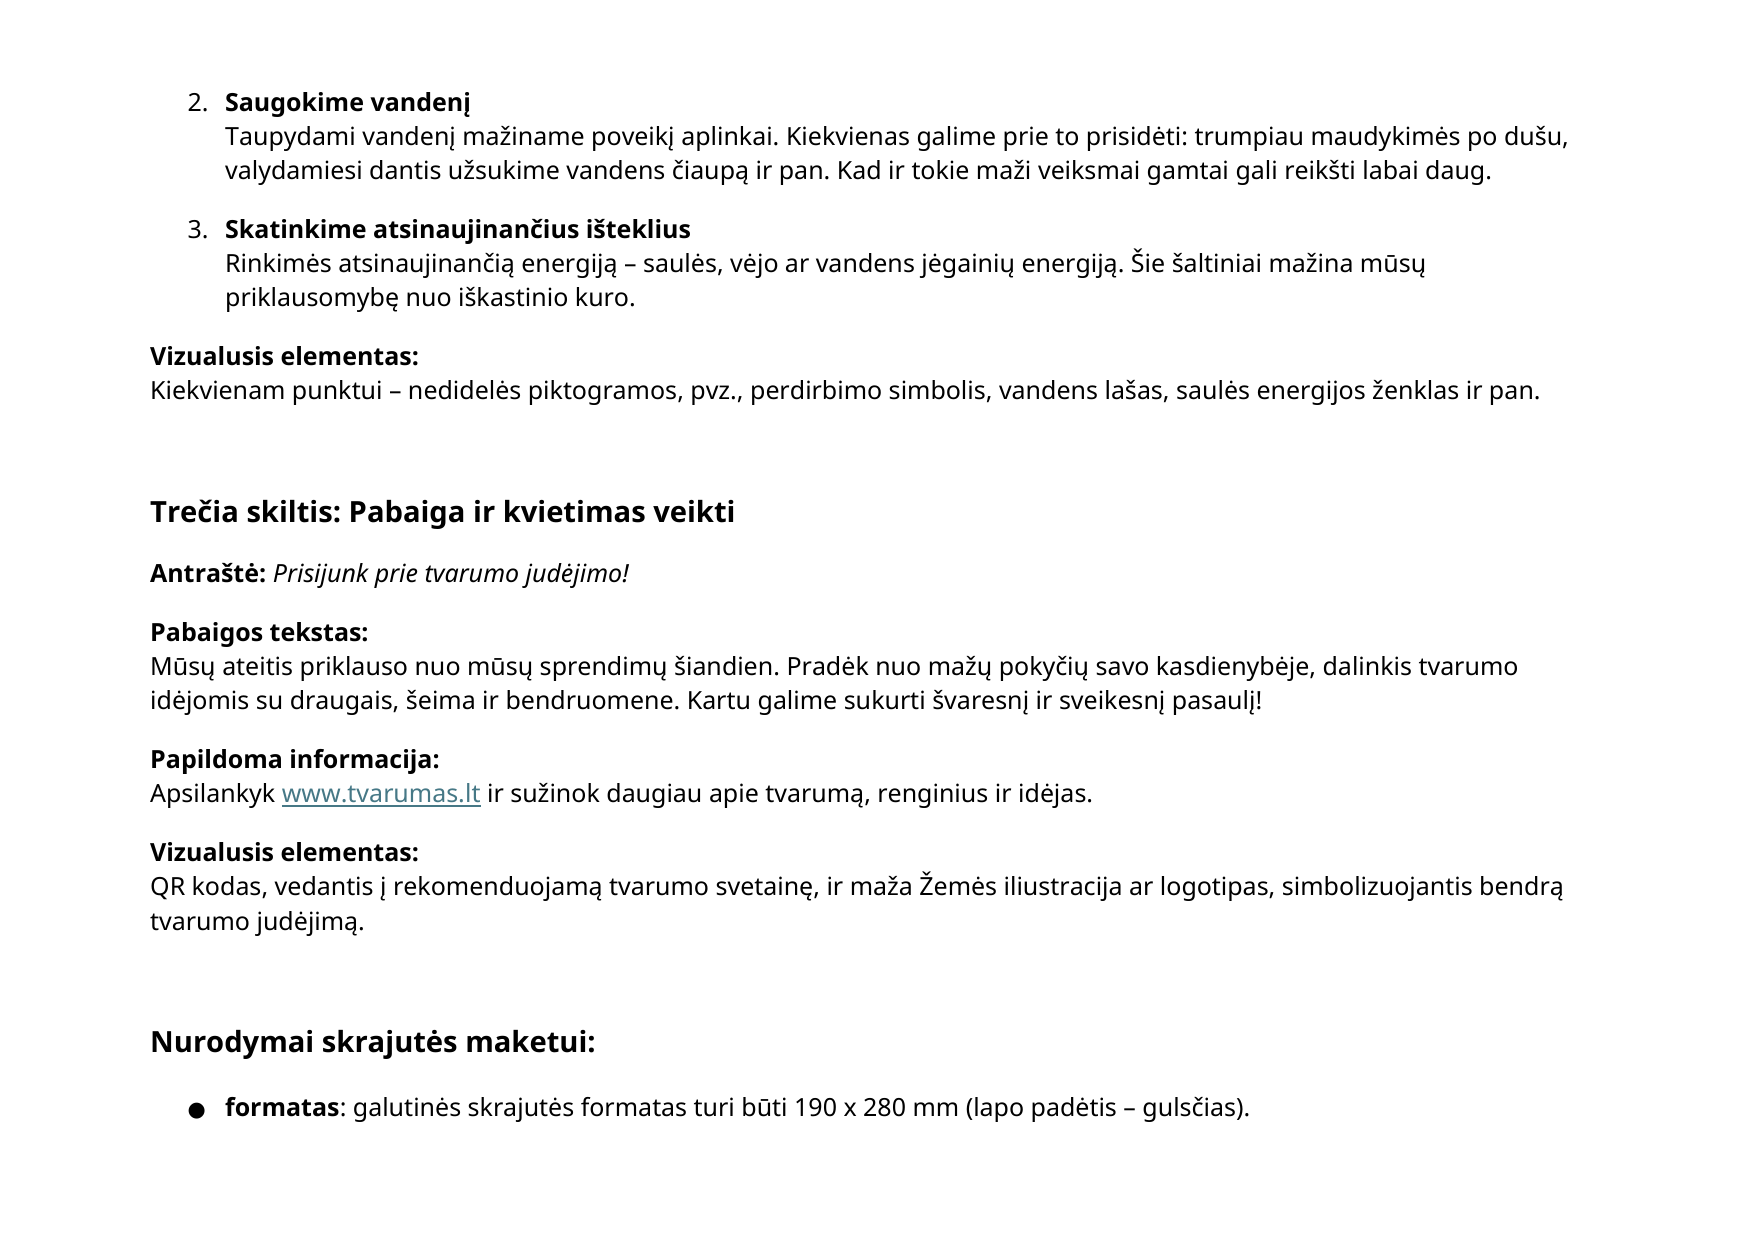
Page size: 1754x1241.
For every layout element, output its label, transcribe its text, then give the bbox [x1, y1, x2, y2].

list formatas: galutinės skrajutės formatas turi būti 190 x 280 mm (lapo padėtis – gulsčias). [187, 1086, 1604, 1129]
text Vizualusis elementas: Kiekvienam punktui – nedidelės piktogramos, pvz., perdirbimo simbolis, vandens lašas, saulės energijos ženklas ir pan. [150, 339, 1604, 407]
text Antraštė: Prisijunk prie tvarumo judėjimo! [150, 556, 1604, 590]
text Pabaigos tekstas: Mūsų ateitis priklauso nuo mūsų sprendimų šiandien. Pradėk nuo mažų pokyčių savo kasdienybėje, dalinkis tvarumo idėjomis su draugais, šeima ir bendruomene. Kartu galime sukurti švaresnį ir sveikesnį pasaulį! [150, 615, 1604, 717]
list Saugokime vandenį Taupydami vandenį mažiname poveikį aplinkai. Kiekvienas galime prie to prisidėti: trumpiau maudykimės po dušu, valydamiesi dantis užsukime vandens čiaupą ir pan. Kad ir tokie maži veiksmai gamtai gali reikšti labai daug. [187, 84, 1604, 187]
text Papildoma informacija: Apsilankyk www.tvarumas.lt ir sužinok daugiau apie tvarumą, renginius ir idėjas. [150, 742, 1604, 810]
text Trečia skiltis: Pabaiga ir kvietimas veikti [150, 491, 1604, 531]
text Nurodymai skrajutės maketui: [150, 1021, 1604, 1061]
text Vizualusis elementas: QR kodas, vedantis į rekomenduojamą tvarumo svetainę, ir maža Žemės iliustracija ar logotipas, simbolizuojantis bendrą tvarumo judėjimą. [150, 835, 1604, 937]
list Skatinkime atsinaujinančius išteklius Rinkimės atsinaujinančią energiją – saulės, vėjo ar vandens jėgainių energiją. Šie šaltiniai mažina mūsų priklausomybę nuo iškastinio kuro. [187, 212, 1604, 314]
